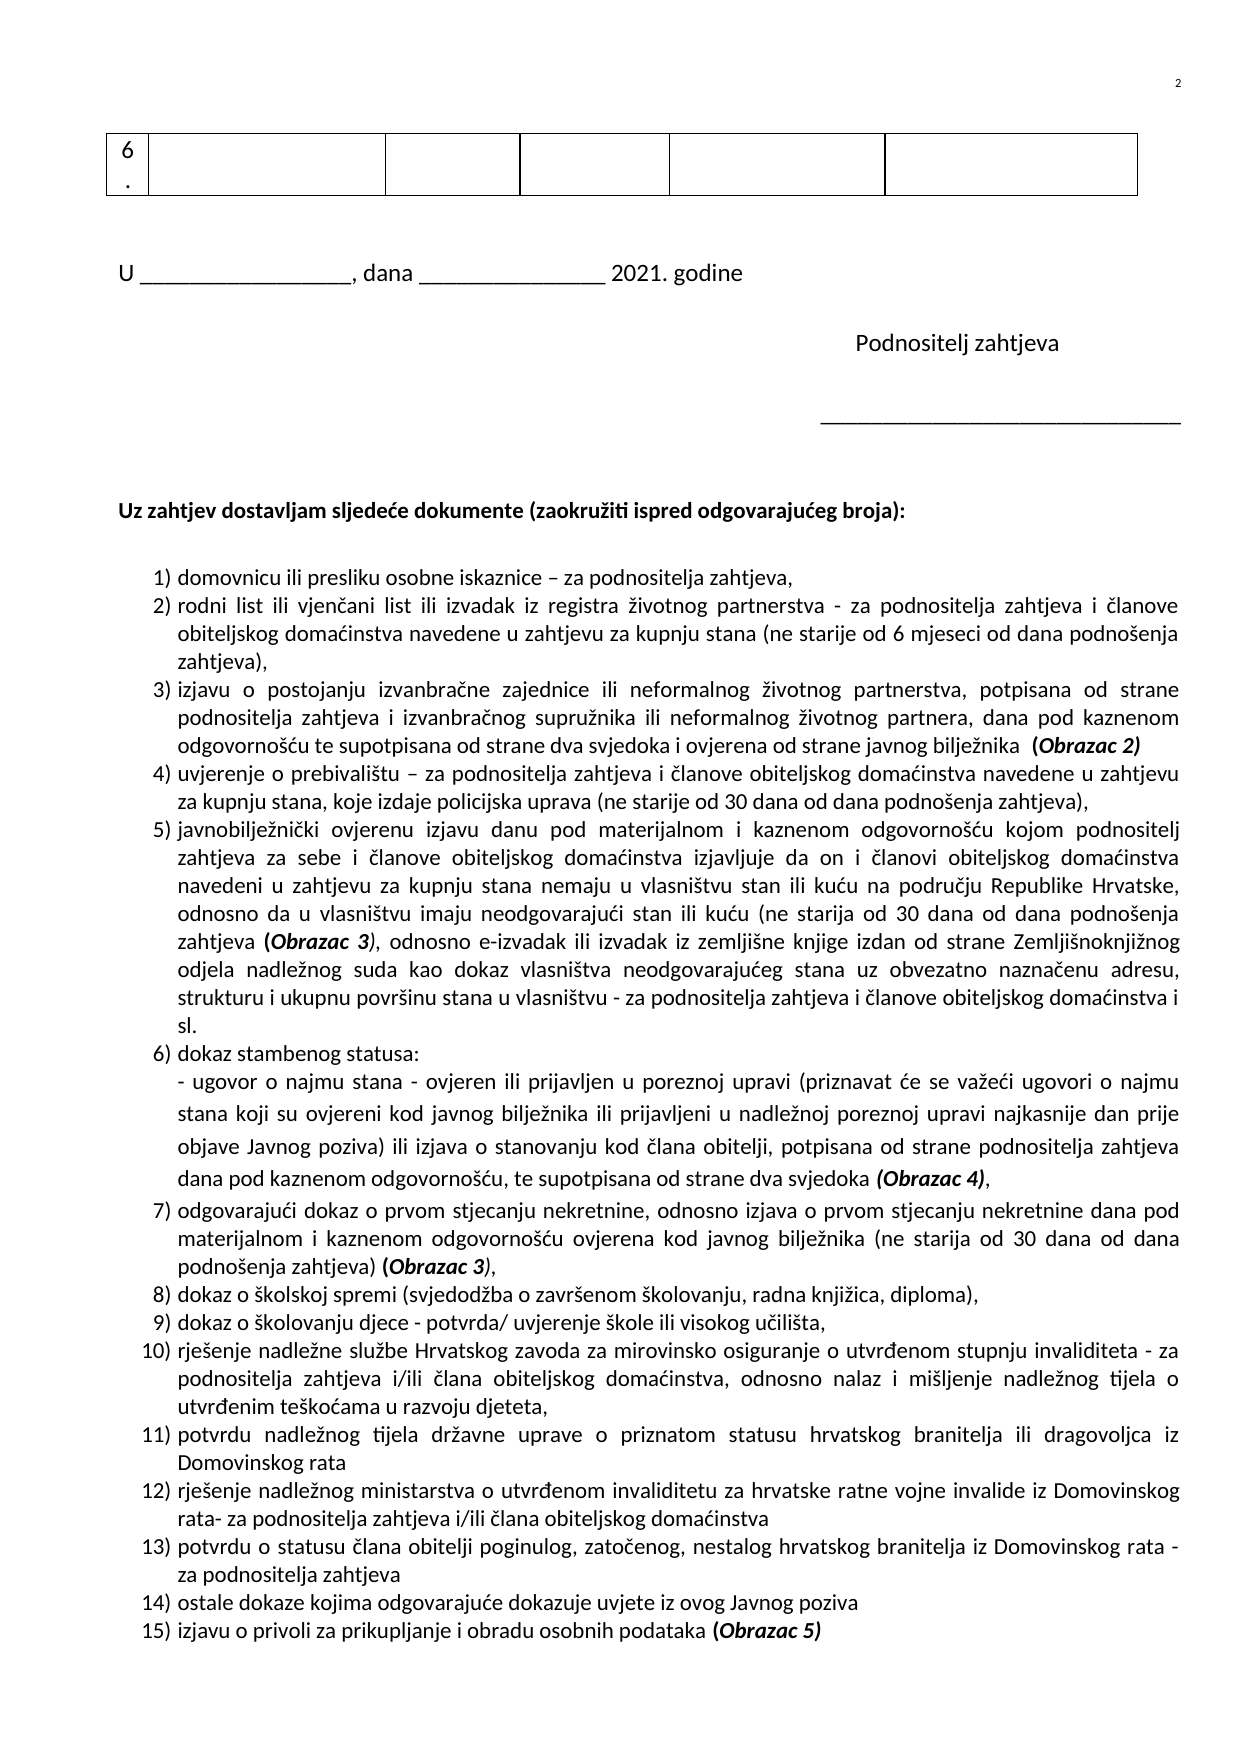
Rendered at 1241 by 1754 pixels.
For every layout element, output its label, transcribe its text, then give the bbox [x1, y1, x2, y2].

list dokaz stambenog statusa: [171, 1039, 1181, 1067]
table_cell 6. [107, 134, 148, 195]
list potvrdu o statusu člana obitelji poginulog, zatočenog, nestalog hrvatskog branitelja iz Domovinskog rata - za podnositelja zahtjeva [171, 1532, 1181, 1588]
table_cell [886, 134, 1137, 195]
table_cell [149, 134, 385, 195]
list javnobilježnički ovjerenu izjavu danu pod materijalnom i kaznenom odgovornošću kojom podnositelj zahtjeva za sebe i članove obiteljskog domaćinstva izjavljuje da on i članovi obiteljskog domaćinstva navedeni u zahtjevu za kupnju stana nemaju u vlasništvu stan ili kuću na području Republike Hrvatske, odnosno da u vlasništvu imaju neodgovarajući stan ili kuću (ne starija od 30 dana od dana podnošenja zahtjeva (Obrazac 3), odnosno e-izvadak ili izvadak iz zemljišne knjige izdan od strane Zemljišnoknjižnog odjela nadležnog suda kao dokaz vlasništva neodgovarajućeg stana uz obvezatno naznačenu adresu, strukturu i ukupnu površinu stana u vlasništvu - za podnositelja zahtjeva i članove obiteljskog domaćinstva i sl. [171, 815, 1181, 1039]
text - ugovor o najmu stana - ovjeren ili prijavljen u poreznoj upravi (priznavat će se važeći ugovori o najmu stana koji su ovjereni kod javnog bilježnika ili prijavljeni u nadležnoj poreznoj upravi najkasnije dan prije objave Javnog poziva) ili izjava o stanovanju kod člana obitelji, potpisana od strane podnositelja zahtjeva dana pod kaznenom odgovornošću, te supotpisana od strane dva svjedoka (Obrazac 4), [177, 1067, 1181, 1192]
text U _________________, dana _______________ 2021. godine [118, 257, 1181, 288]
text Podnositelj zahtjeva [118, 327, 1181, 358]
list izjavu o privoli za prikupljanje i obradu osobnih podataka (Obrazac 5) [171, 1616, 1181, 1644]
table_cell [386, 134, 519, 195]
list dokaz o školskoj spremi (svjedodžba o završenom školovanju, radna knjižica, diploma), [171, 1280, 1181, 1308]
list potvrdu nadležnog tijela državne uprave o priznatom statusu hrvatskog branitelja ili dragovoljca iz Domovinskog rata [171, 1420, 1181, 1476]
list uvjerenje o prebivalištu – za podnositelja zahtjeva i članove obiteljskog domaćinstva navedene u zahtjevu za kupnju stana, koje izdaje policijska uprava (ne starije od 30 dana od dana podnošenja zahtjeva), [171, 759, 1181, 815]
list izjavu o postojanju izvanbračne zajednice ili neformalnog životnog partnerstva, potpisana od strane podnositelja zahtjeva i izvanbračnog supružnika ili neformalnog životnog partnera, dana pod kaznenom odgovornošću te supotpisana od strane dva svjedoka i ovjerena od strane javnog bilježnika (Obrazac 2) [171, 675, 1181, 759]
list domovnicu ili presliku osobne iskaznice – za podnositelja zahtjeva, [171, 563, 1181, 591]
list odgovarajući dokaz o prvom stjecanju nekretnine, odnosno izjava o prvom stjecanju nekretnine dana pod materijalnom i kaznenom odgovornošću ovjerena kod javnog bilježnika (ne starija od 30 dana od dana podnošenja zahtjeva) (Obrazac 3), [171, 1196, 1181, 1280]
text Uz zahtjev dostavljam sljedeće dokumente (zaokružiti ispred odgovarajućeg broja): [118, 496, 1181, 524]
list rješenje nadležne službe Hrvatskog zavoda za mirovinsko osiguranje o utvrđenom stupnju invaliditeta - za podnositelja zahtjeva i/ili člana obiteljskog domaćinstva, odnosno nalaz i mišljenje nadležnog tijela o utvrđenim teškoćama u razvoju djeteta, [171, 1336, 1181, 1420]
text _____________________________ [118, 397, 1181, 428]
table_cell [670, 134, 884, 195]
list rješenje nadležnog ministarstva o utvrđenom invaliditetu za hrvatske ratne vojne invalide iz Domovinskog rata- za podnositelja zahtjeva i/ili člana obiteljskog domaćinstva [171, 1476, 1181, 1532]
list dokaz o školovanju djece - potvrda/ uvjerenje škole ili visokog učilišta, [171, 1308, 1181, 1336]
table_cell [521, 134, 669, 195]
list rodni list ili vjenčani list ili izvadak iz registra životnog partnerstva - za podnositelja zahtjeva i članove obiteljskog domaćinstva navedene u zahtjevu za kupnju stana (ne starije od 6 mjeseci od dana podnošenja zahtjeva), [171, 591, 1181, 675]
list ostale dokaze kojima odgovarajuće dokazuje uvjete iz ovog Javnog poziva [171, 1588, 1181, 1616]
